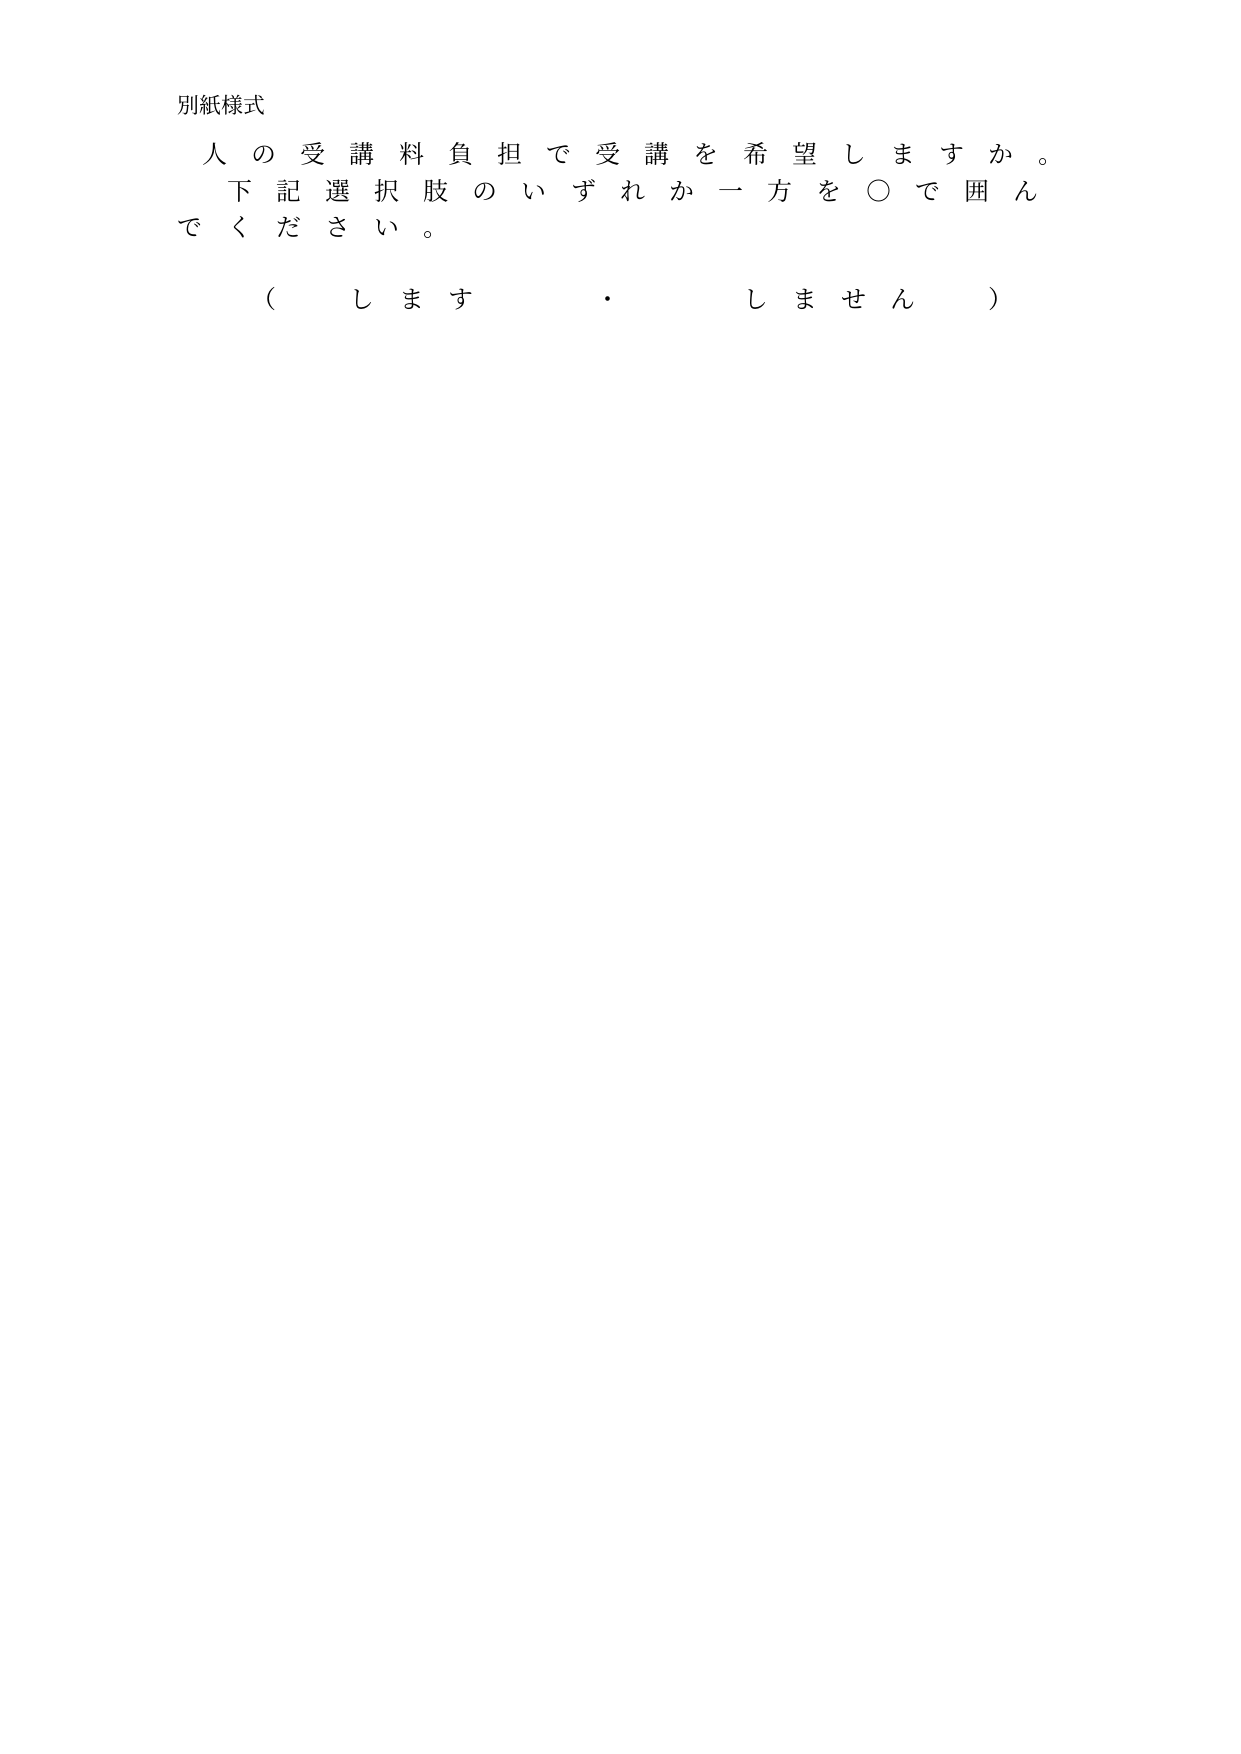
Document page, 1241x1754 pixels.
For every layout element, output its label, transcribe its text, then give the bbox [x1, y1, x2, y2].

text 下記選択肢のいずれか一方を○で囲んでください。 [178, 171, 1063, 243]
text （ します ・ しません ） [221, 280, 1063, 316]
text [178, 135, 1063, 171]
